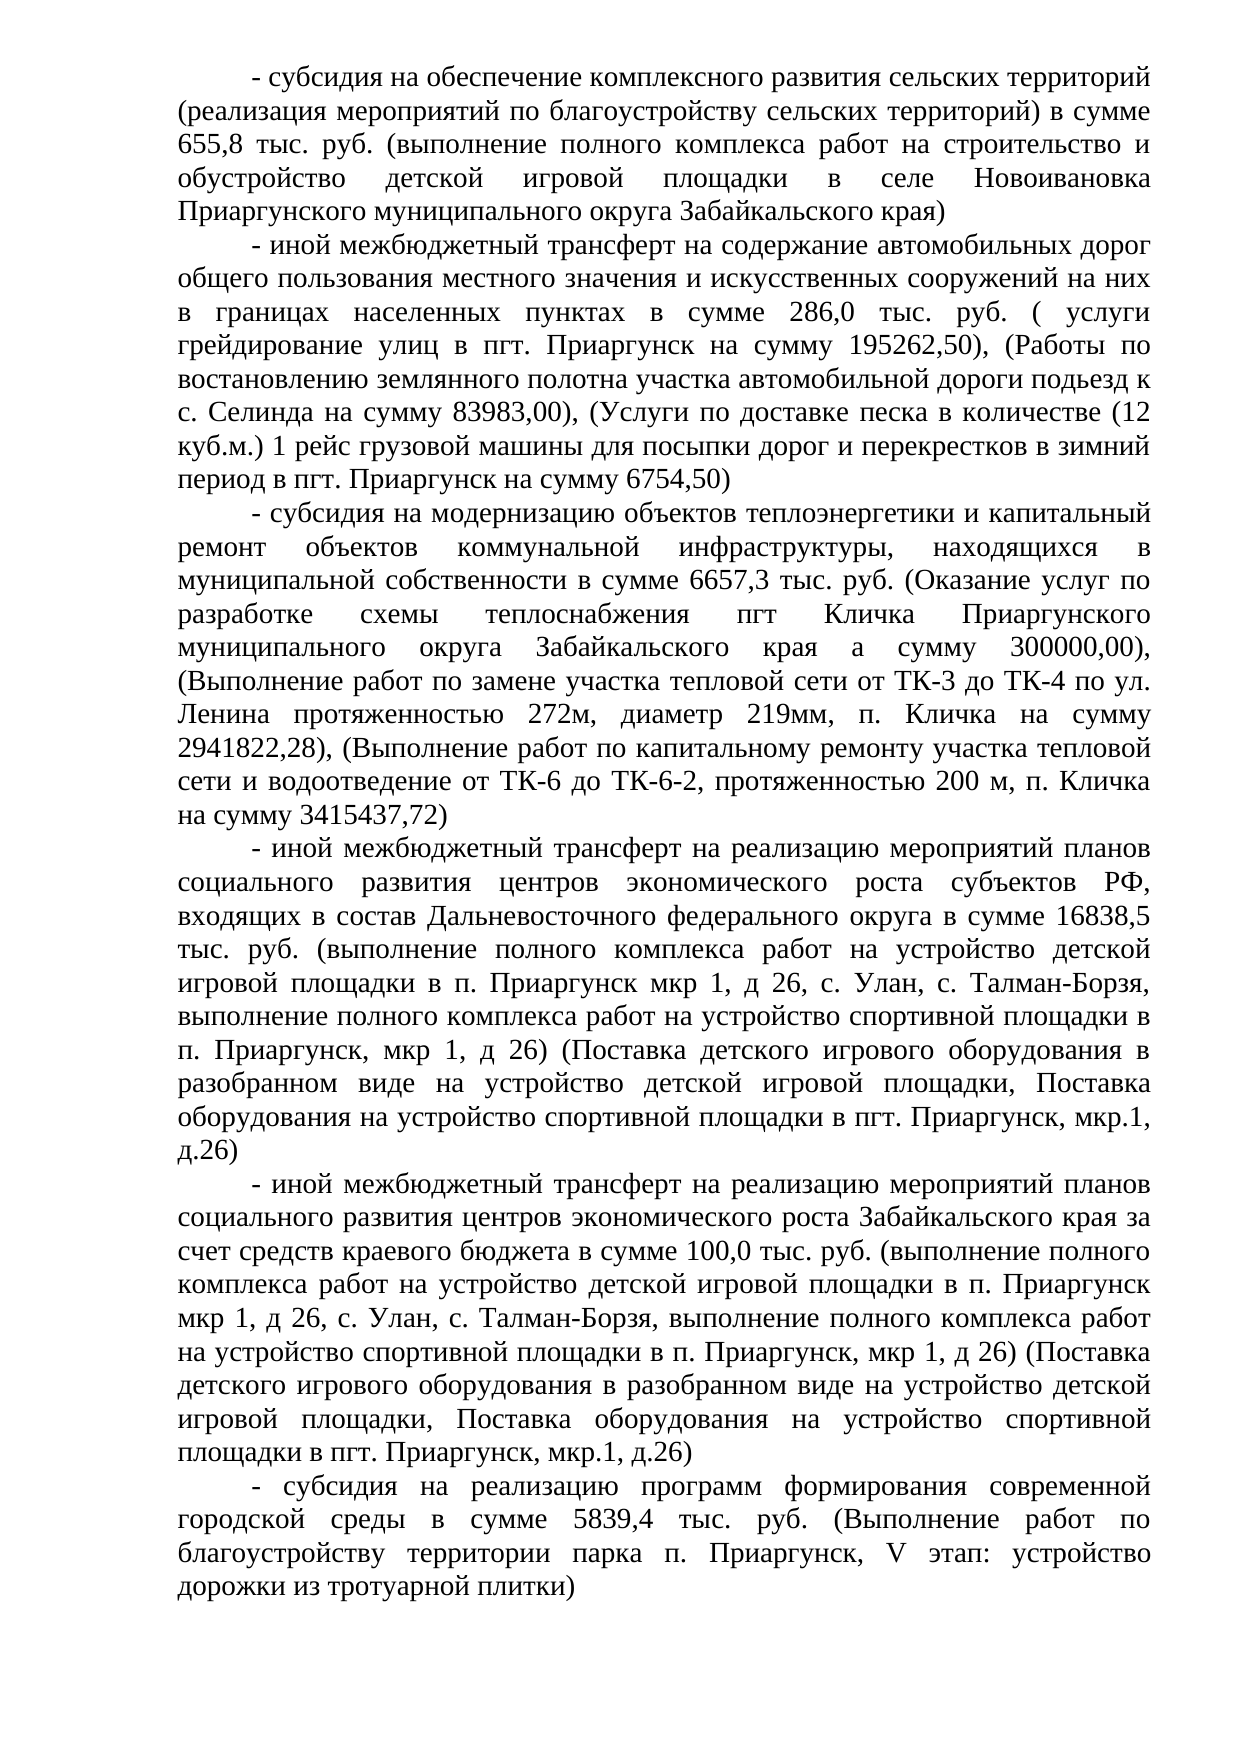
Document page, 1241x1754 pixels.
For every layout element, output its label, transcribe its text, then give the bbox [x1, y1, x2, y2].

text - иной межбюджетный трансферт на реализацию мероприятий планов социального развития центров экономического роста Забайкальского края за счет средств краевого бюджета в сумме 100,0 тыс. руб. (выполнение полного комплекса работ на устройство детской игровой площадки в п. Приаргунск мкр 1, д 26, с. Улан, с. Талман-Борзя, выполнение полного комплекса работ на устройство спортивной площадки в п. Приаргунск, мкр 1, д 26) (Поставка детского игрового оборудования в разобранном виде на устройство детской игровой площадки, Поставка оборудования на устройство спортивной площадки в пгт. Приаргунск, мкр.1, д.26) [177, 1166, 1152, 1468]
text - иной межбюджетный трансферт на содержание автомобильных дорог общего пользования местного значения и искусственных сооружений на них в границах населенных пунктах в сумме 286,0 тыс. руб. ( услуги грейдирование улиц в пгт. Приаргунск на сумму 195262,50), (Работы по востановлению землянного полотна участка автомобильной дороги подьезд к с. Селинда на сумму 83983,00), (Услуги по доставке песка в количестве (12 куб.м.) 1 рейс грузовой машины для посыпки дорог и перекрестков в зимний период в пгт. Приаргунск на сумму 6754,50) [177, 227, 1152, 495]
text - субсидия на обеспечение комплексного развития сельских территорий (реализация мероприятий по благоустройству сельских территорий) в сумме 655,8 тыс. руб. (выполнение полного комплекса работ на строительство и обустройство детской игровой площадки в селе Новоивановка Приаргунского муниципального округа Забайкальского края) [177, 59, 1152, 227]
text - субсидия на модернизацию объектов теплоэнергетики и капитальный ремонт объектов коммунальной инфраструктуры, находящихся в муниципальной собственности в сумме 6657,3 тыс. руб. (Оказание услуг по разработке схемы теплоснабжения пгт Кличка Приаргунского муниципального округа Забайкальского края а сумму 300000,00), (Выполнение работ по замене участка тепловой сети от ТК-3 до ТК-4 по ул. Ленина протяженностью 272м, диаметр 219мм, п. Кличка на сумму 2941822,28), (Выполнение работ по капитальному ремонту участка тепловой сети и водоотведение от ТК-6 до ТК-6-2, протяженностью 200 м, п. Кличка на сумму 3415437,72) [177, 495, 1152, 831]
text - иной межбюджетный трансферт на реализацию мероприятий планов социального развития центров экономического роста субъектов РФ, входящих в состав Дальневосточного федерального округа в сумме 16838,5 тыс. руб. (выполнение полного комплекса работ на устройство детской игровой площадки в п. Приаргунск мкр 1, д 26, с. Улан, с. Талман-Борзя, выполнение полного комплекса работ на устройство спортивной площадки в п. Приаргунск, мкр 1, д 26) (Поставка детского игрового оборудования в разобранном виде на устройство детской игровой площадки, Поставка оборудования на устройство спортивной площадки в пгт. Приаргунск, мкр.1, д.26) [177, 831, 1152, 1166]
text - субсидия на реализацию программ формирования современной городской среды в сумме 5839,4 тыс. руб. (Выполнение работ по благоустройству территории парка п. Приаргунск, V этап: устройство дорожки из тротуарной плитки) [177, 1468, 1152, 1602]
